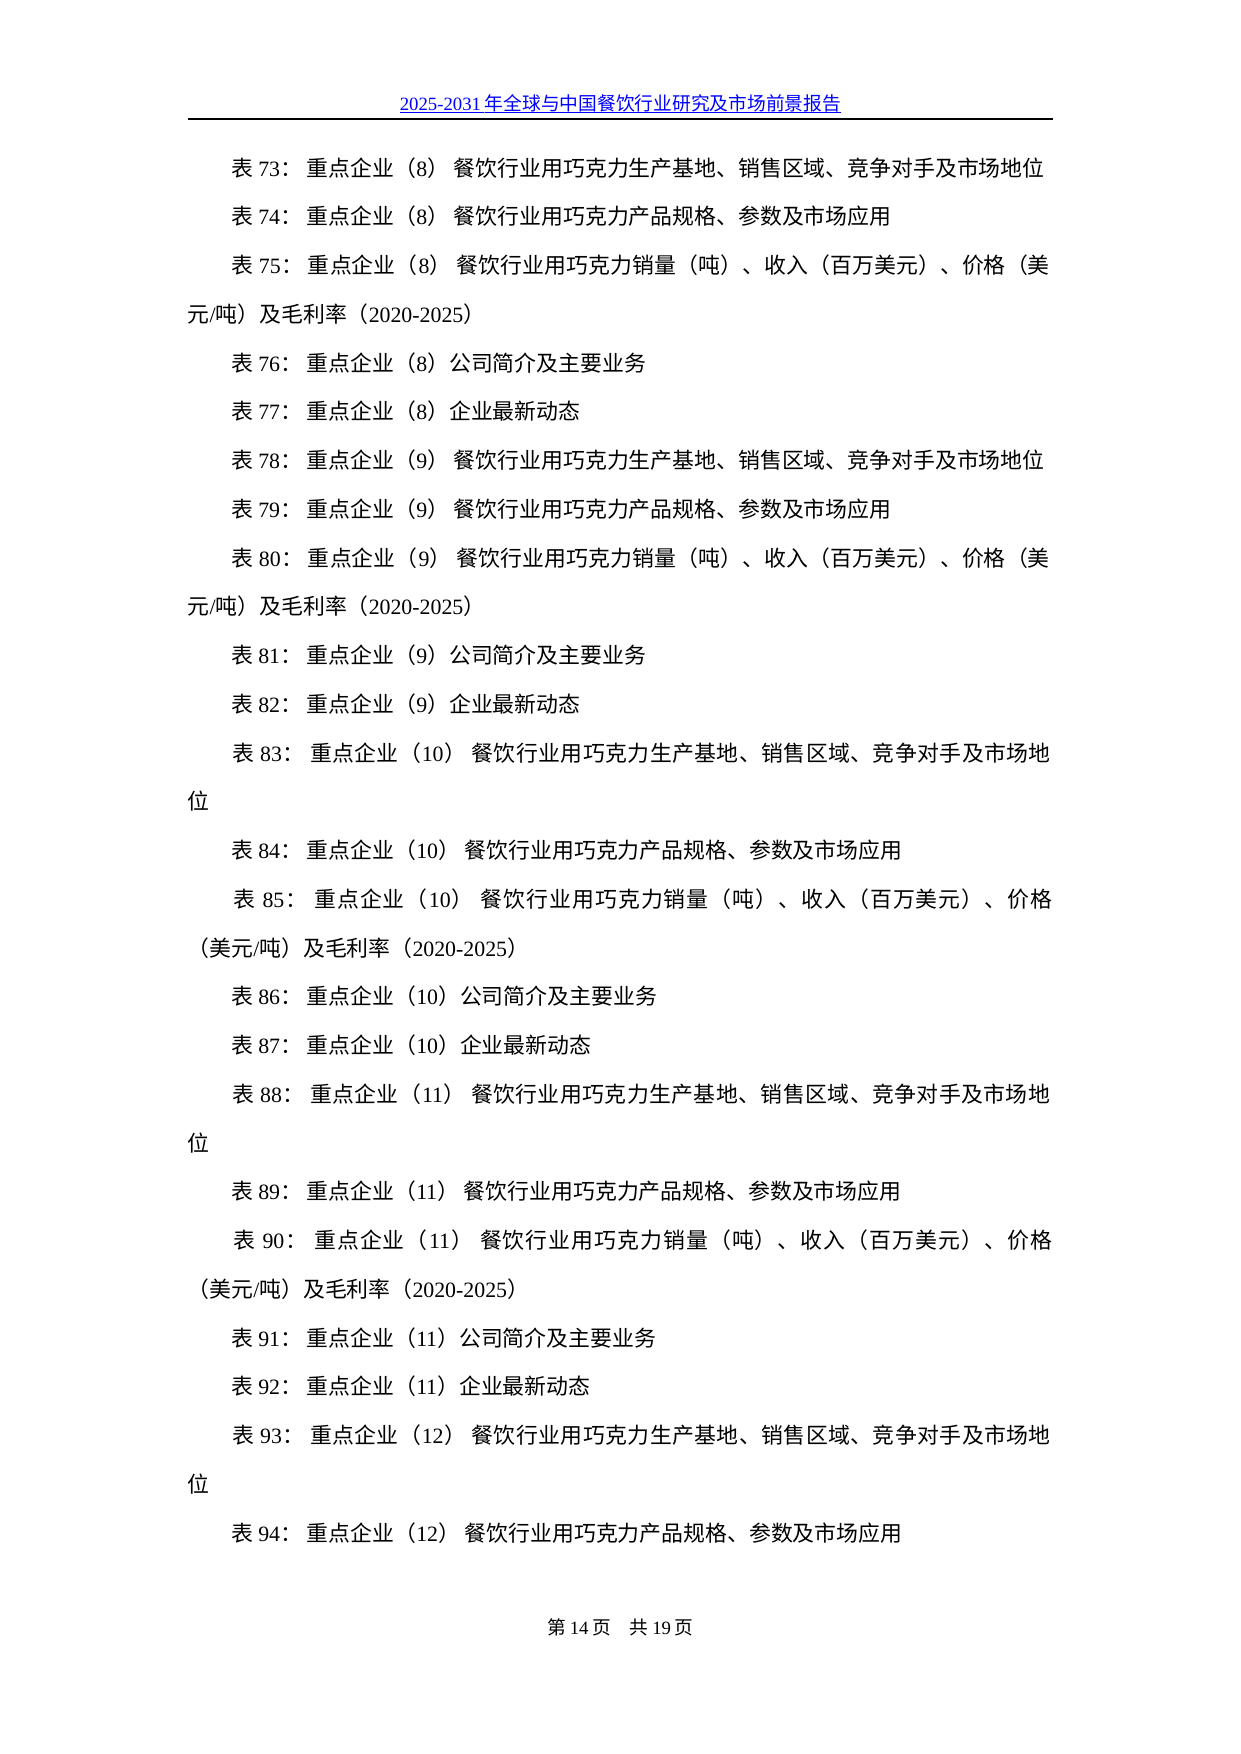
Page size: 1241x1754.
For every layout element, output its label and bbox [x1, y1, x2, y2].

text [187, 150, 1053, 1548]
